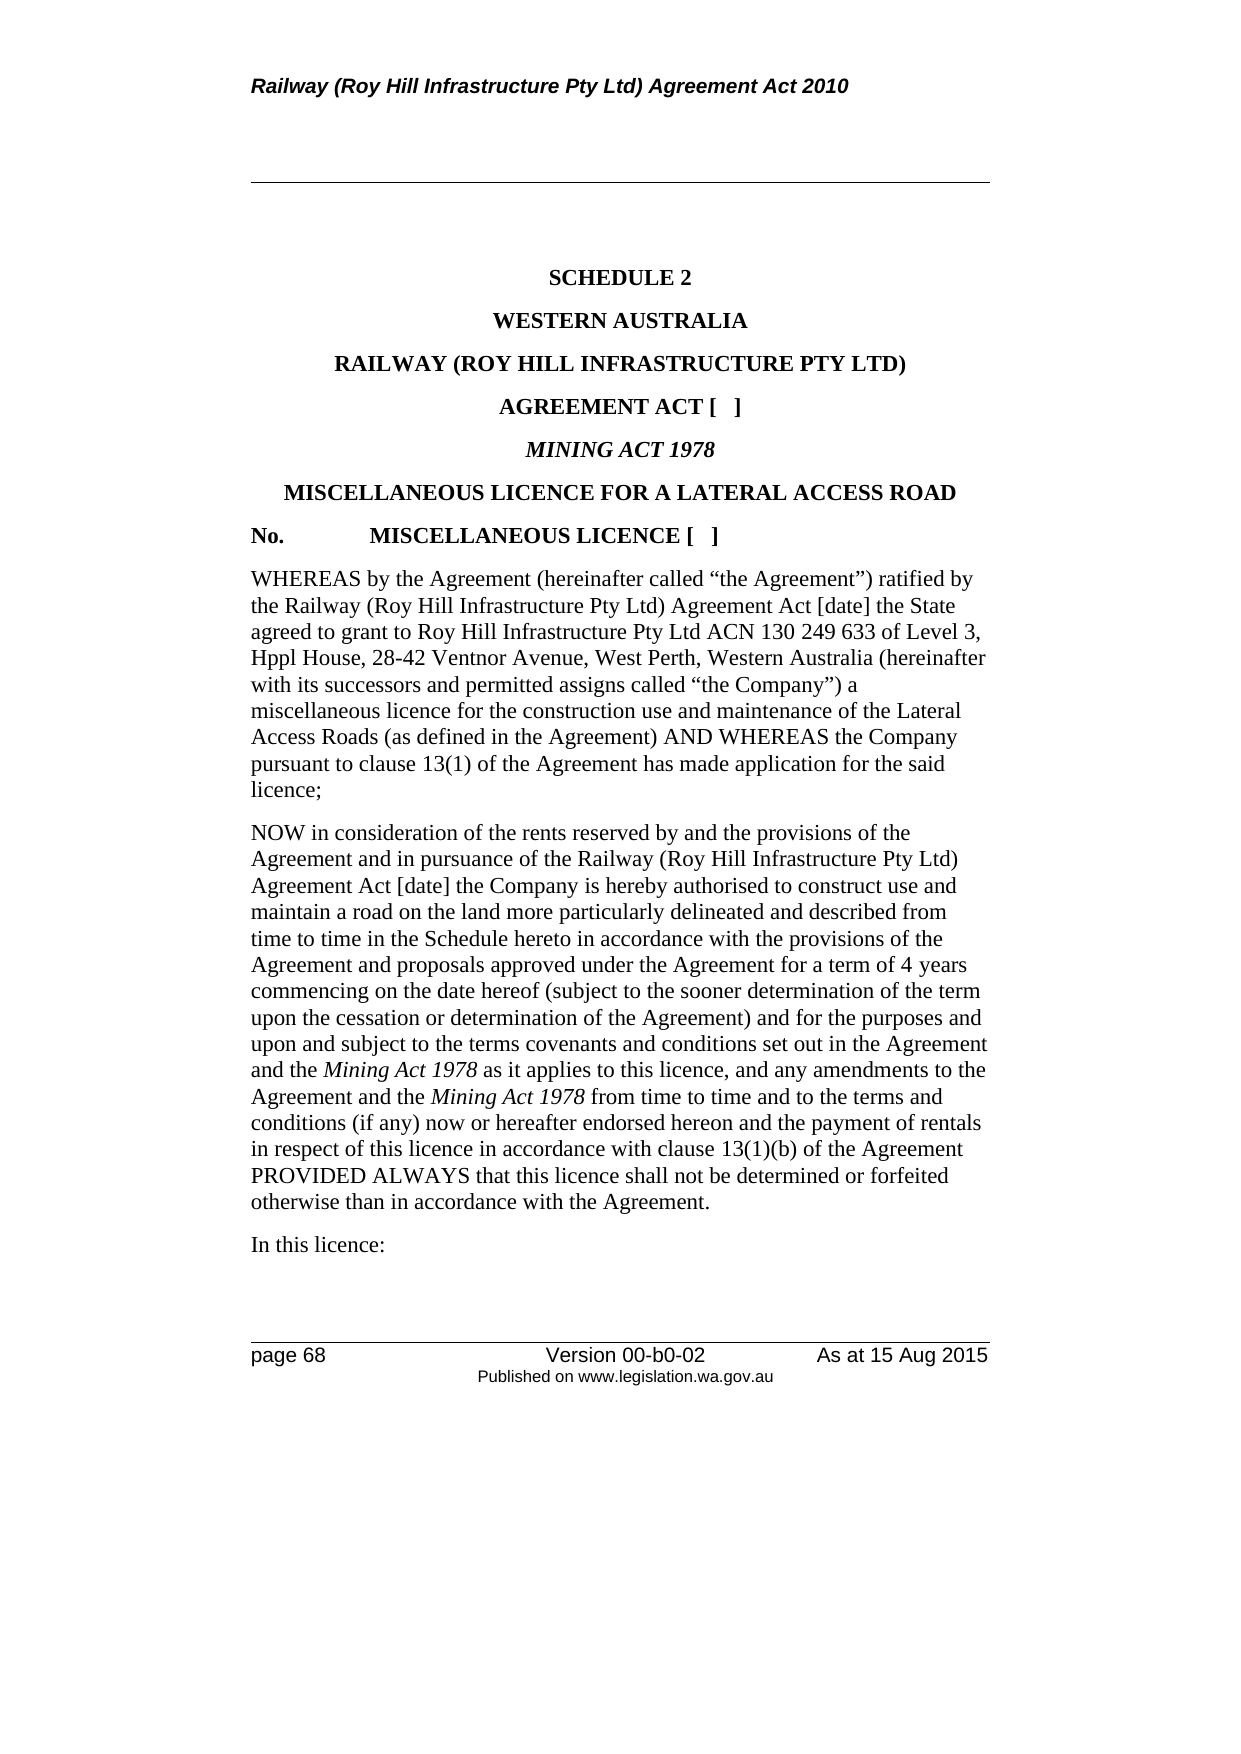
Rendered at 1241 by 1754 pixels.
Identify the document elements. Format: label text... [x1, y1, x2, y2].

text AGREEMENT ACT [ ] [251, 393, 990, 419]
text In this licence: [251, 1231, 990, 1257]
text NOW in consideration of the rents reserved by and the provisions of the Agreement and in pursuance of the Railway (Roy Hill Infrastructure Pty Ltd) Agreement Act [date] the Company is hereby authorised to construct use and maintain a road on the land more particularly delineated and described from time to time in the Schedule hereto in accordance with the provisions of the Agreement and proposals approved under the Agreement for a term of 4 years commencing on the date hereof (subject to the sooner determination of the term upon the cessation or determination of the Agreement) and for the purposes and upon and subject to the terms covenants and conditions set out in the Agreement and the Mining Act 1978 as it applies to this licence, and any amendments to the Agreement and the Mining Act 1978 from time to time and to the terms and conditions (if any) now or hereafter endorsed hereon and the payment of rentals in respect of this licence in accordance with clause 13(1)(b) of the Agreement PROVIDED ALWAYS that this licence shall not be determined or forfeited otherwise than in accordance with the Agreement. [251, 819, 990, 1214]
text WESTERN AUSTRALIA [251, 307, 990, 333]
text WHEREAS by the Agreement (hereinafter called “the Agreement”) ratified by the Railway (Roy Hill Infrastructure Pty Ltd) Agreement Act [date] the State agreed to grant to Roy Hill Infrastructure Pty Ltd ACN 130 249 633 of Level 3, Hppl House, 28-42 Ventnor Avenue, West Perth, Western Australia (hereinafter with its successors and permitted assigns called “the Company”) a miscellaneous licence for the construction use and maintenance of the Lateral Access Roads (as defined in the Agreement) AND WHEREAS the Company pursuant to clause 13(1) of the Agreement has made application for the said licence; [251, 565, 990, 802]
text RAILWAY (ROY HILL INFRASTRUCTURE PTY LTD) [251, 350, 990, 377]
text SCHEDULE 2 [251, 264, 990, 291]
text MISCELLANEOUS LICENCE FOR A LATERAL ACCESS ROAD [251, 479, 990, 506]
text No. MISCELLANEOUS LICENCE [ ] [251, 522, 990, 549]
text MINING ACT 1978 [251, 436, 990, 463]
